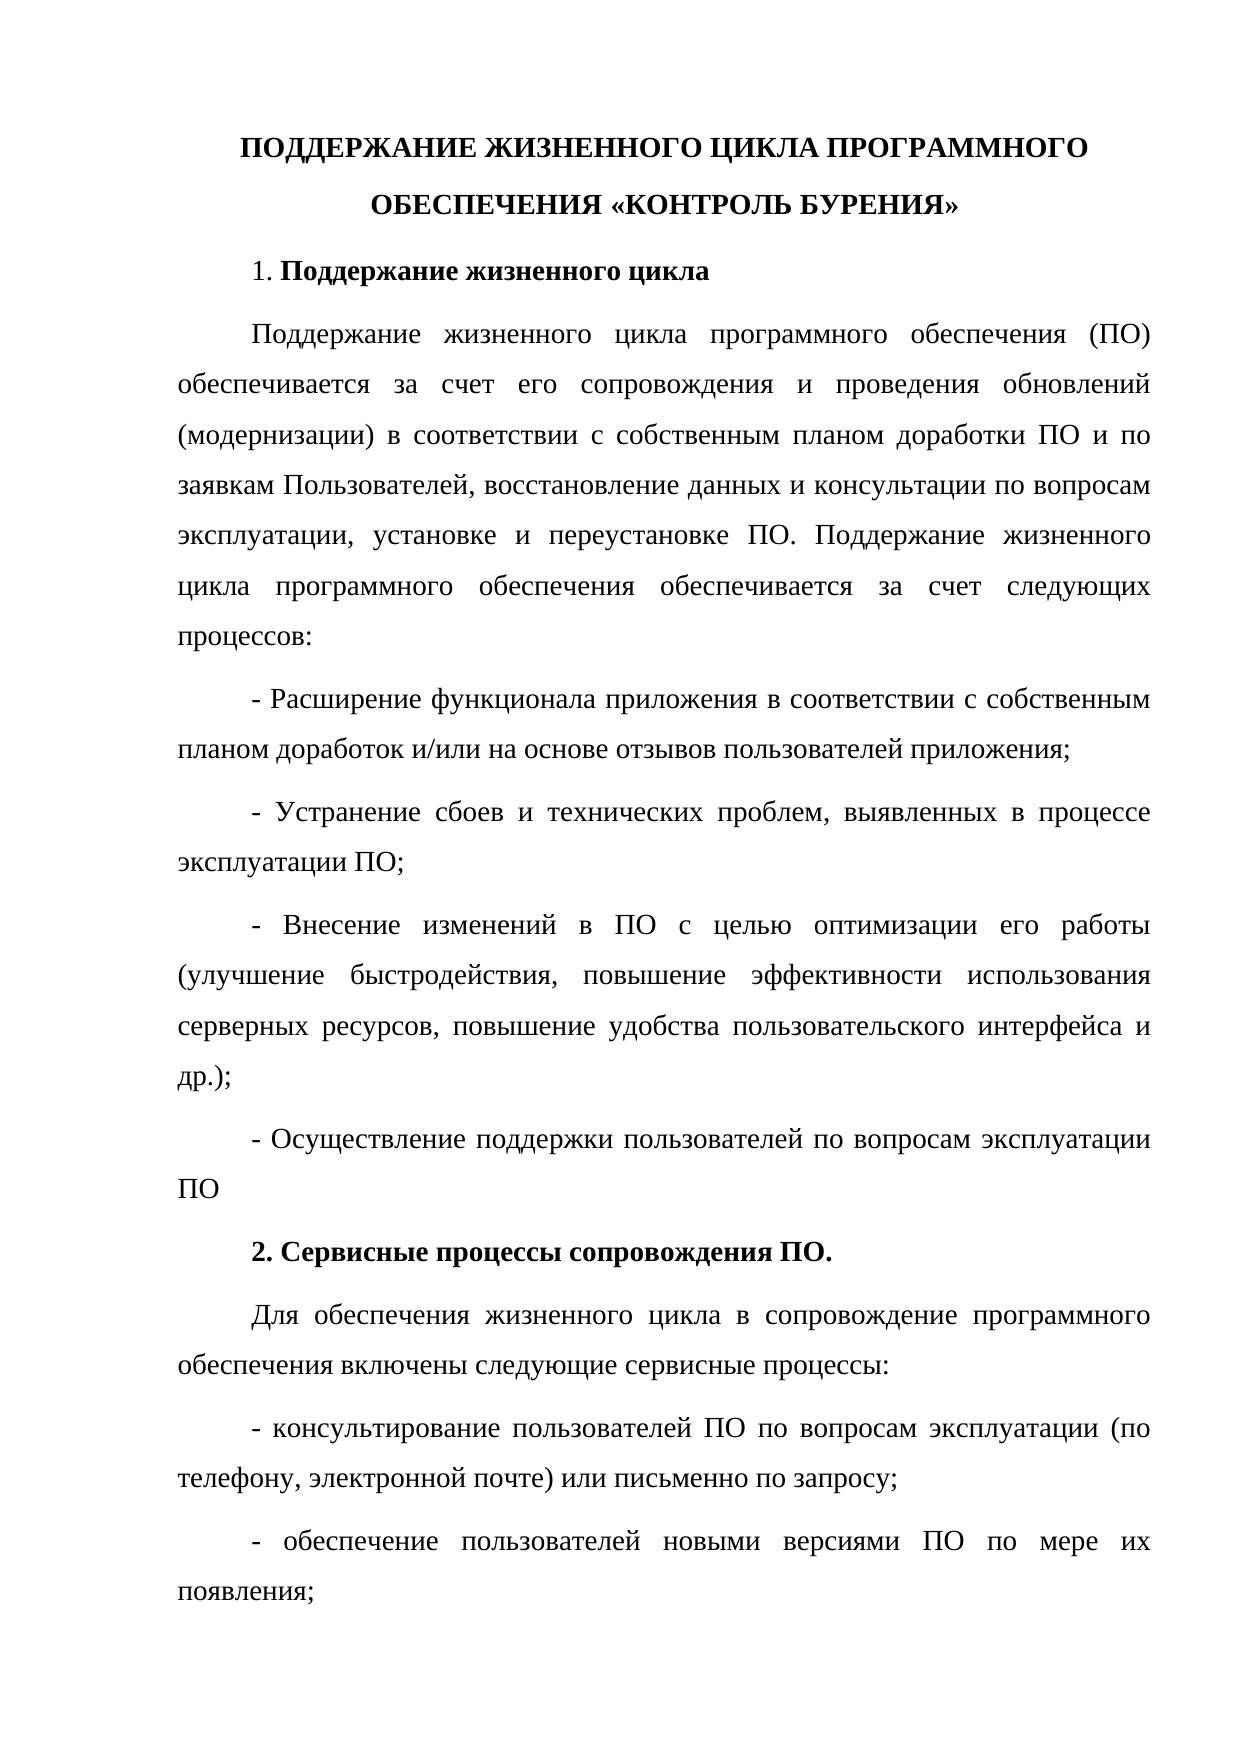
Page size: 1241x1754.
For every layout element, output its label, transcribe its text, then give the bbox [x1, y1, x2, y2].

text - Внесение изменений в ПО с целью оптимизации его работы (улучшение быстродействия, повышение эффективности использования серверных ресурсов, повышение удобства пользовательского интерфейса и др.); [177, 907, 1152, 1092]
text Поддержание жизненного цикла программного обеспечения (ПО) обеспечивается за счет его сопровождения и проведения обновлений (модернизации) в соответствии с собственным планом доработки ПО и по заявкам Пользователей, восстановление данных и консультации по вопросам эксплуатации, установке и переустановке ПО. Поддержание жизненного цикла программного обеспечения обеспечивается за счет следующих процессов: [177, 316, 1152, 652]
text - консультирование пользователей ПО по вопросам эксплуатации (по телефону, электронной почте) или письменно по запросу; [177, 1410, 1152, 1494]
text - обеспечение пользователей новыми версиями ПО по мере их появления; [177, 1523, 1152, 1607]
text - Осуществление поддержки пользователей по вопросам эксплуатации ПО [177, 1121, 1152, 1205]
text - Расширение функционала приложения в соответствии с собственным планом доработок и/или на основе отзывов пользователей приложения; [177, 681, 1152, 765]
subtitle 2. Сервисные процессы сопровождения ПО. [177, 1234, 1152, 1267]
text Для обеспечения жизненного цикла в сопровождение программного обеспечения включены следующие сервисные процессы: [177, 1297, 1152, 1381]
text 1. Поддержание жизненного цикла [177, 253, 1152, 287]
text - Устранение сбоев и технических проблем, выявленных в процессе эксплуатации ПО; [177, 794, 1152, 878]
subtitle Поддержание жизненного цикла программного обеспечения «Контроль бурения» [177, 131, 1152, 222]
